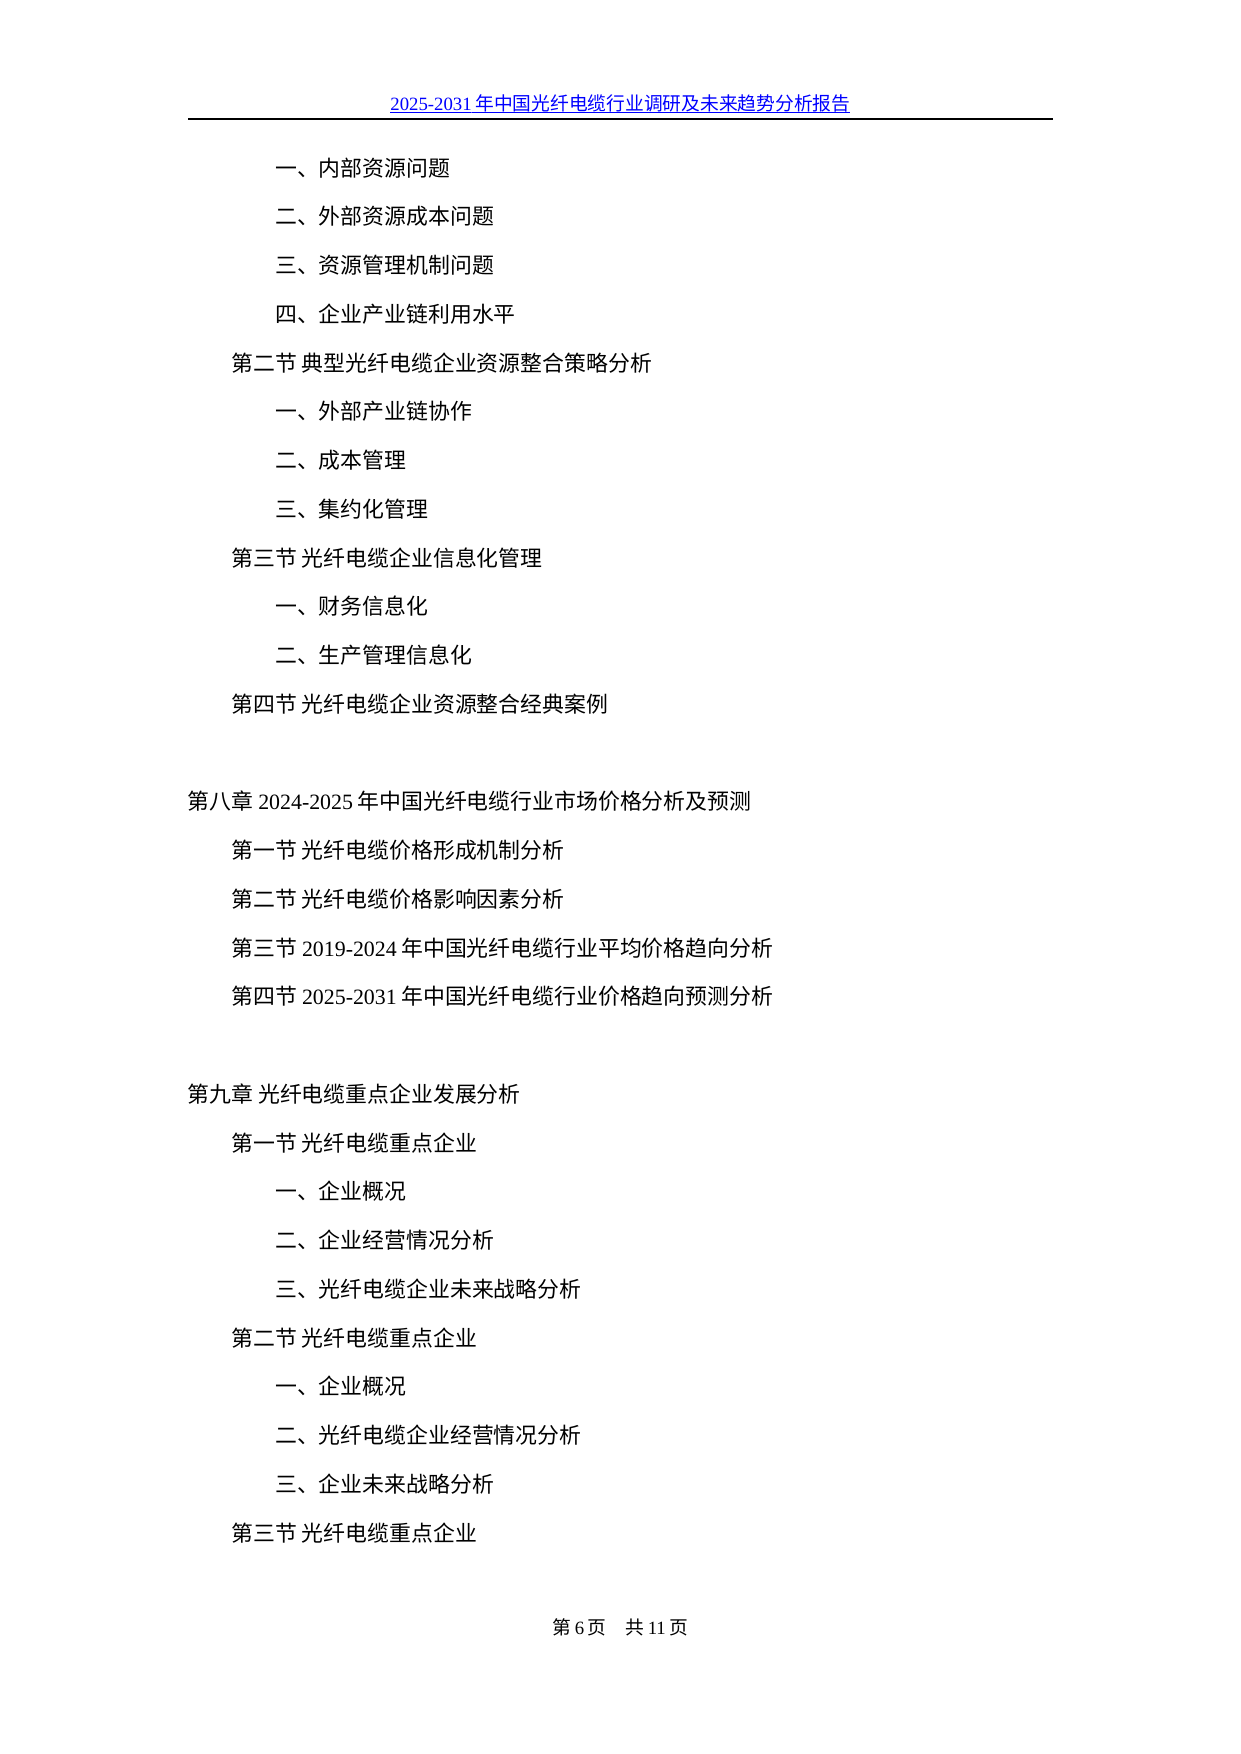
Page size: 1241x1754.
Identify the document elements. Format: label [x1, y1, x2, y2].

text [187, 150, 1053, 1548]
